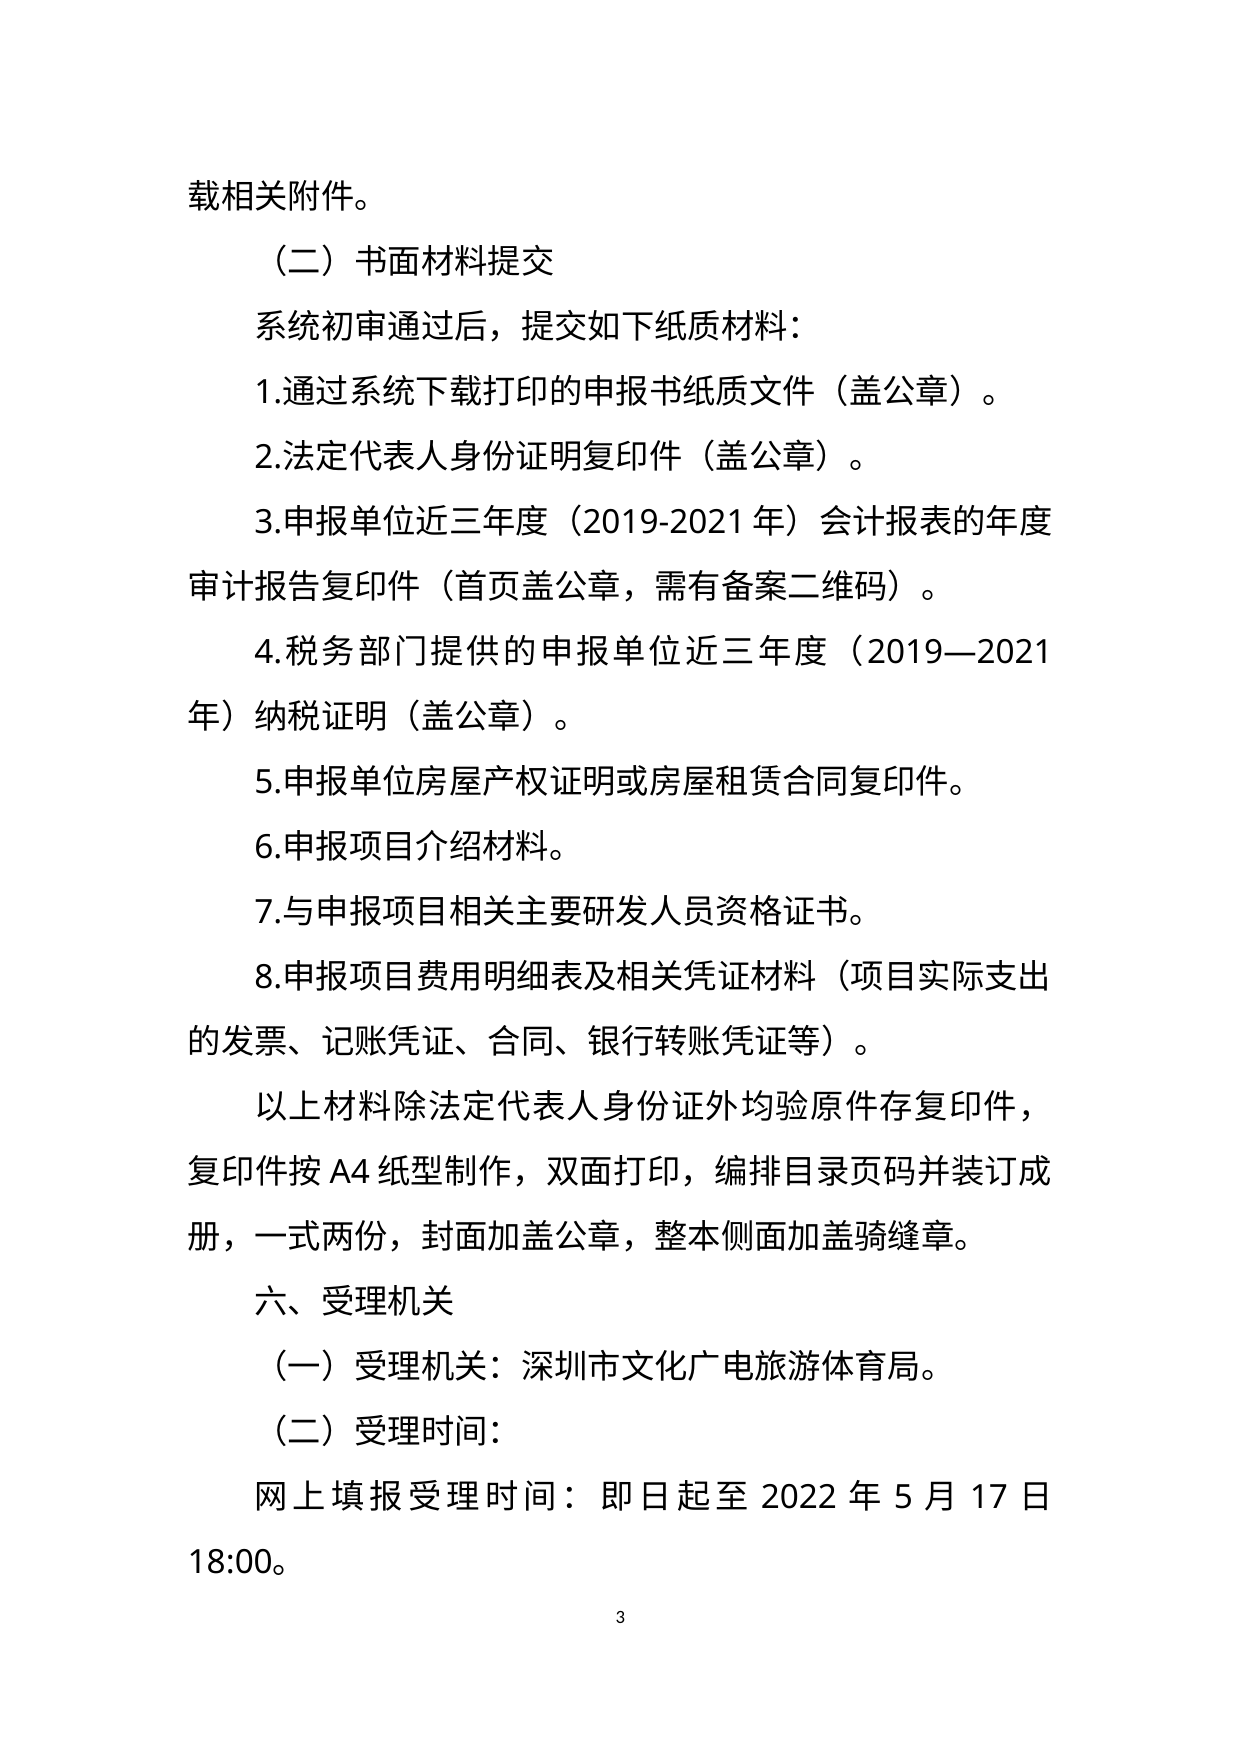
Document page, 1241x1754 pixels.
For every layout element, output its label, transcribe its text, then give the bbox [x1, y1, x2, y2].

list 5.申报单位房屋产权证明或房屋租赁合同复印件。 [187, 747, 1053, 812]
text （二）受理时间： [187, 1397, 1053, 1462]
list 系统初审通过后，提交如下纸质材料： [187, 292, 1053, 357]
list 4.税务部门提供的申报单位近三年度（2019—2021年）纳税证明（盖公章）。 [187, 617, 1053, 747]
list 8.申报项目费用明细表及相关凭证材料（项目实际支出的发票、记账凭证、合同、银行转账凭证等）。 [187, 942, 1053, 1072]
text 六、受理机关 [187, 1267, 1053, 1332]
text （一）受理机关：深圳市文化广电旅游体育局。 [187, 1332, 1053, 1397]
list 3.申报单位近三年度（2019-2021年）会计报表的年度审计报告复印件（首页盖公章，需有备案二维码）。 [187, 487, 1053, 617]
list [187, 162, 1053, 227]
text 以上材料除法定代表人身份证外均验原件存复印件，复印件按A4纸型制作，双面打印，编排目录页码并装订成册，一式两份，封面加盖公章，整本侧面加盖骑缝章。 [187, 1072, 1053, 1267]
list 1.通过系统下载打印的申报书纸质文件（盖公章）。 [187, 357, 1053, 422]
list 2.法定代表人身份证明复印件（盖公章）。 [187, 422, 1053, 487]
text 网上填报受理时间：即日起至2022年5月17日18:00。 [187, 1462, 1053, 1592]
list 书面材料提交 [187, 227, 1053, 292]
list 6.申报项目介绍材料。 [187, 812, 1053, 877]
list 7.与申报项目相关主要研发人员资格证书。 [187, 877, 1053, 942]
